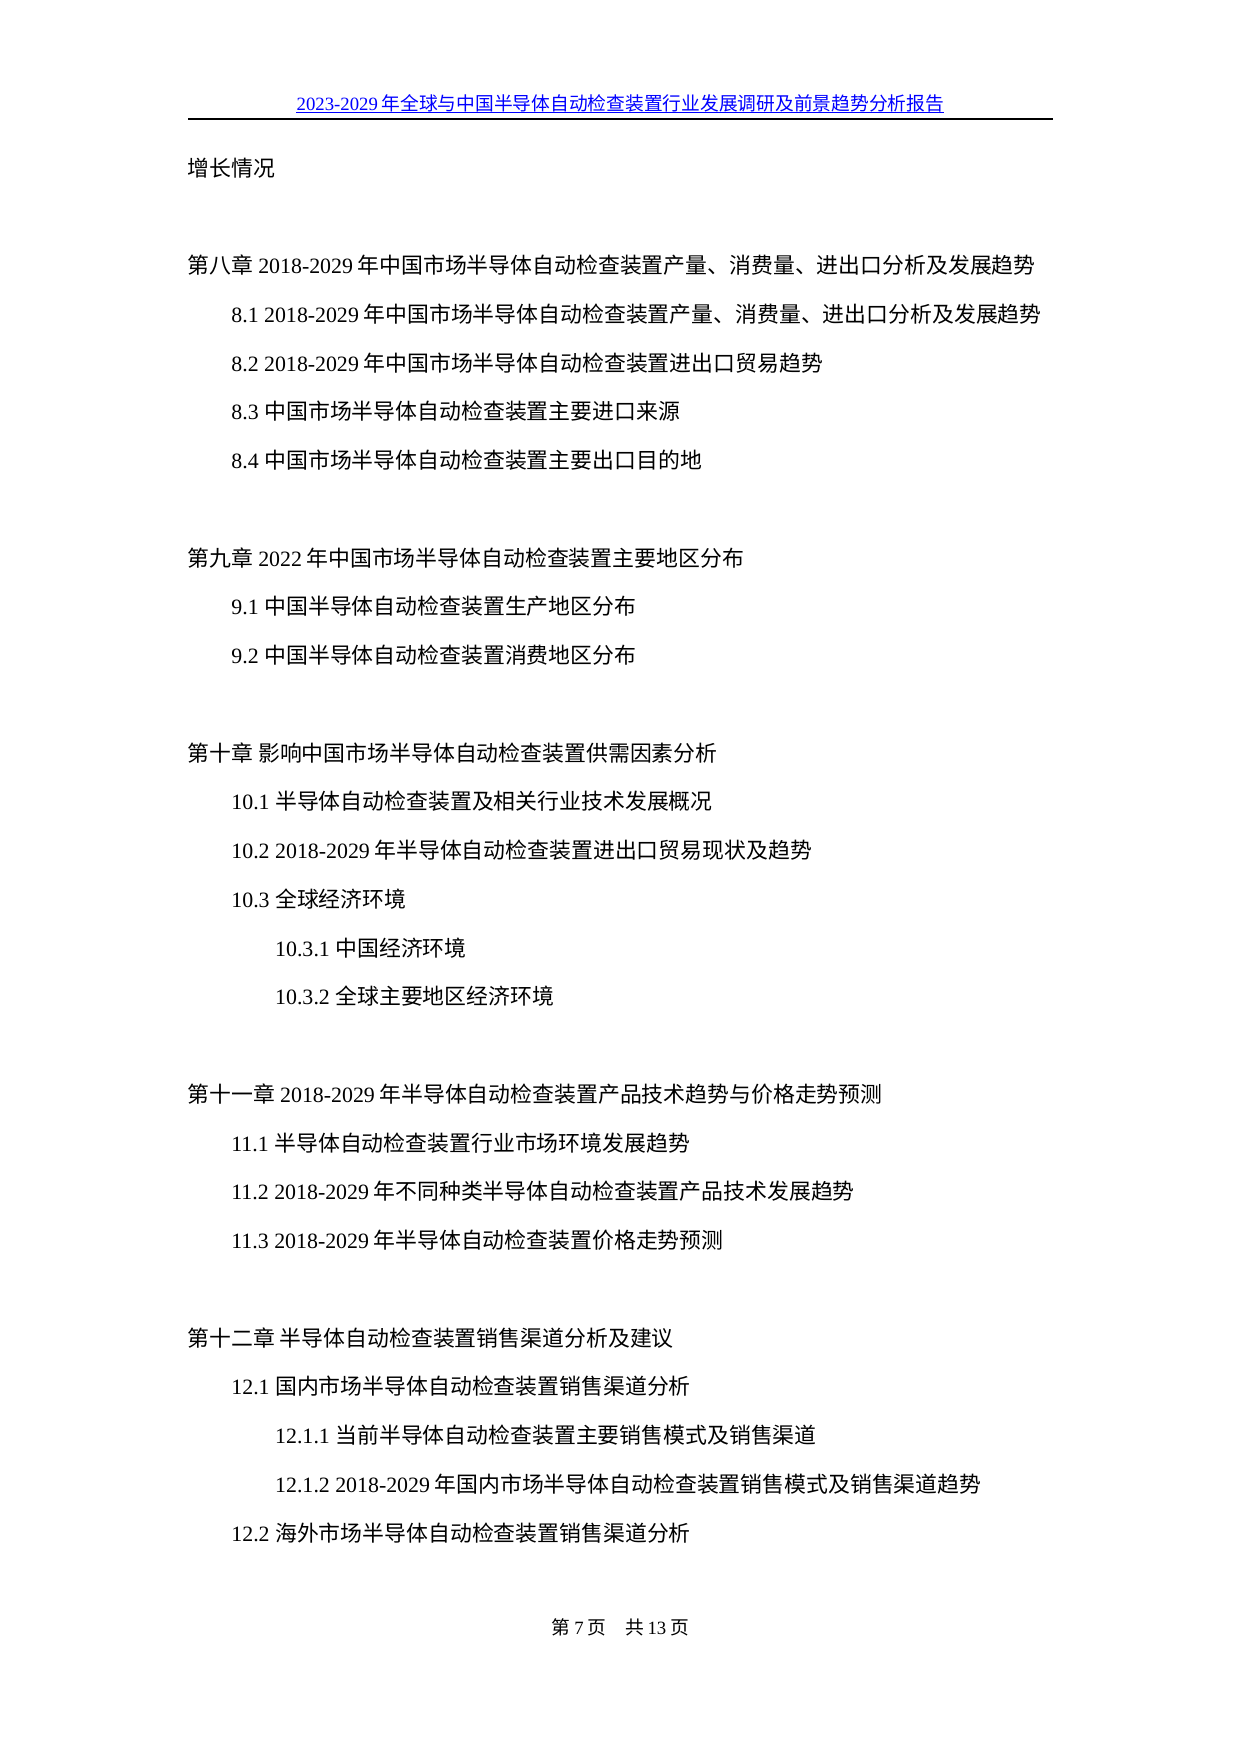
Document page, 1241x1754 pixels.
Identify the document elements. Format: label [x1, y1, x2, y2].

text [187, 150, 1053, 1548]
